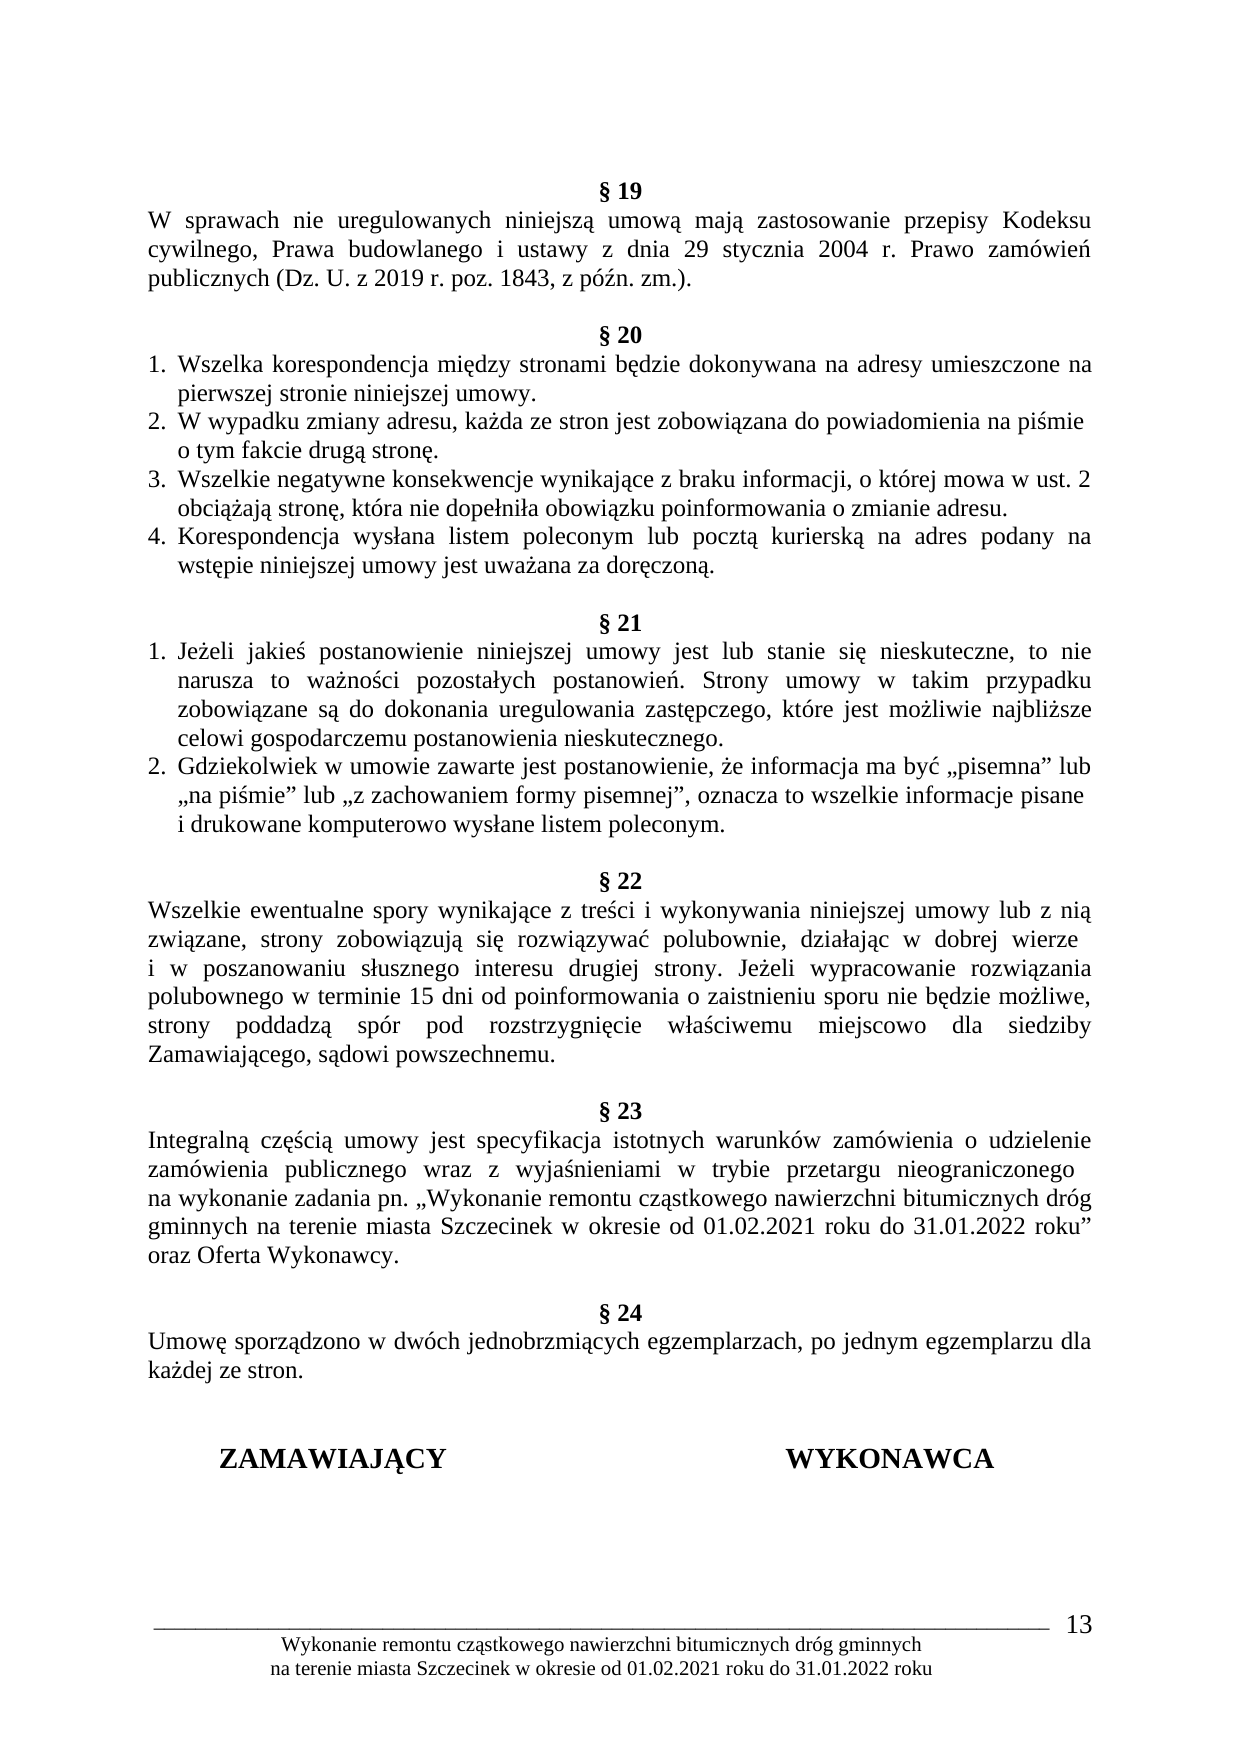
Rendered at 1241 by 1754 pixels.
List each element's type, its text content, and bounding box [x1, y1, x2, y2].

text ZAMAWIAJĄCY WYKONAWCA [148, 1441, 1092, 1475]
text 19 [148, 176, 1092, 205]
text Umowę sporządzono w dwóch jednobrzmiących egzemplarzach, po jednym egzemplarzu dla każdej ze stron. [148, 1326, 1092, 1384]
list W wypadku zmiany adresu, każda ze stron jest zobowiązana do powiadomienia na piśmie o tym fakcie drugą stronę. [148, 406, 1092, 464]
text 24 [148, 1298, 1092, 1326]
text W sprawach nie uregulowanych niniejszą umową mają zastosowanie przepisy Kodeksu cywilnego, Prawa budowlanego i ustawy z dnia 29 stycznia 2004 r. Prawo zamówień publicznych (Dz. U. z 2019 r. poz. 1843, z późn. zm.). [148, 205, 1092, 291]
list Gdziekolwiek w umowie zawarte jest postanowienie, że informacja ma być „pisemna” lub „na piśmie” lub „z zachowaniem formy pisemnej”, oznacza to wszelkie informacje pisane i drukowane komputerowo wysłane listem poleconym. [148, 751, 1092, 838]
text Integralną częścią umowy jest specyfikacja istotnych warunków zamówienia o udzielenie zamówienia publicznego wraz z wyjaśnieniami w trybie przetargu nieograniczonego na wykonanie zadania pn. „Wykonanie remontu cząstkowego nawierzchni bitumicznych dróg gminnych na terenie miasta Szczecinek w okresie od 01.02.2021 roku do 31.01.2022 roku” oraz Oferta Wykonawcy. [148, 1125, 1092, 1269]
list Jeżeli jakieś postanowienie niniejszej umowy jest lub stanie się nieskuteczne, to nie narusza to ważności pozostałych postanowień. Strony umowy w takim przypadku zobowiązane są do dokonania uregulowania zastępczego, które jest możliwie najbliższe celowi gospodarczemu postanowienia nieskutecznego. [148, 636, 1092, 751]
list Wszelka korespondencja między stronami będzie dokonywana na adresy umieszczone na pierwszej stronie niniejszej umowy. [148, 349, 1092, 406]
text 20 [148, 320, 1092, 349]
text Wszelkie ewentualne spory wynikające z treści i wykonywania niniejszej umowy lub z nią związane, strony zobowiązują się rozwiązywać polubownie, działając w dobrej wierze i w poszanowaniu słusznego interesu drugiej strony. Jeżeli wypracowanie rozwiązania polubownego w terminie 15 dni od poinformowania o zaistnieniu sporu nie będzie możliwe, strony poddadzą spór pod rozstrzygnięcie właściwemu miejscowo dla siedziby Zamawiającego, sądowi powszechnemu. [148, 895, 1092, 1068]
text 21 [148, 608, 1092, 636]
text 23 [148, 1096, 1092, 1125]
list Korespondencja wysłana listem poleconym lub pocztą kurierską na adres podany na wstępie niniejszej umowy jest uważana za doręczoną. [148, 521, 1092, 579]
text 22 [148, 866, 1092, 895]
list Wszelkie negatywne konsekwencje wynikające z braku informacji, o której mowa w ust. 2 obciążają stronę, która nie dopełniła obowiązku poinformowania o zmianie adresu. [148, 464, 1092, 521]
